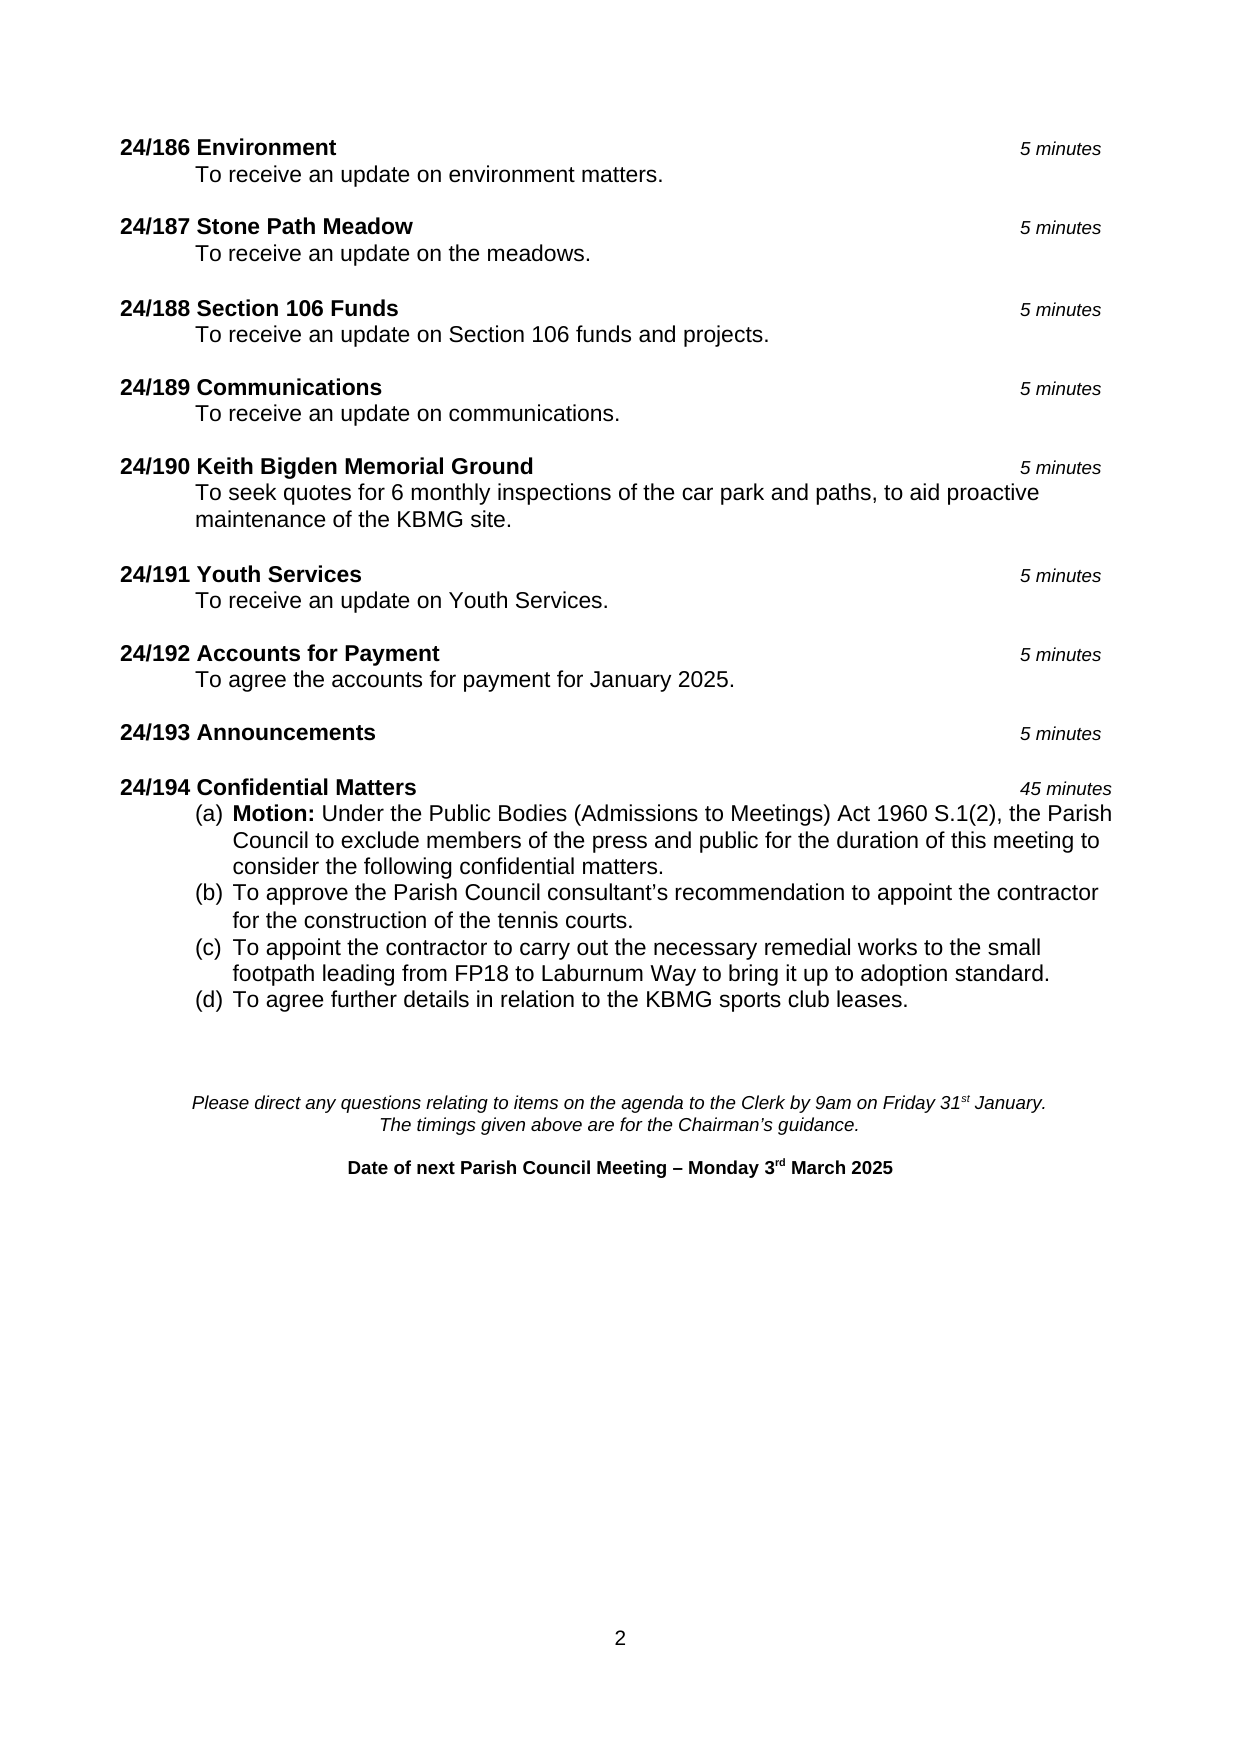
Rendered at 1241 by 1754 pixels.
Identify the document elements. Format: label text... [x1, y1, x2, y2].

text To receive an update on communications. [195, 400, 1120, 427]
subtitle 24/190 Keith Bigden Memorial Ground 5 minutes [120, 453, 1120, 479]
text To receive an update on environment matters. [120, 161, 1120, 187]
subtitle 24/193 Announcements 5 minutes [120, 719, 1120, 745]
subtitle Date of next Parish Council Meeting – Monday 3rd March 2025 [120, 1157, 1120, 1178]
subtitle 24/188 Section 106 Funds 5 minutes [120, 295, 1120, 321]
text To receive an update on Youth Services. [195, 587, 1120, 613]
text Please direct any questions relating to items on the agenda to the Clerk by 9am on Friday 31st January. [120, 1092, 1120, 1113]
subtitle 24/187 Stone Path Meadow 5 minutes [120, 213, 1120, 240]
text To agree the accounts for payment for January 2025. [195, 666, 1120, 692]
text To seek quotes for 6 monthly inspections of the car park and paths, to aid proactive maintenance of the KBMG site. [195, 479, 1120, 532]
list Motion: Under the Public Bodies (Admissions to Meetings) Act 1960 S.1(2), the Parish Council to exclude members of the press and public for the duration of this meeting to consider the following confidential matters. [195, 800, 1120, 879]
subtitle 24/192 Accounts for Payment 5 minutes [120, 640, 1120, 666]
text The timings given above are for the Chairman’s guidance. [120, 1113, 1120, 1135]
text To receive an update on the meadows. [195, 240, 1120, 266]
list To agree further details in relation to the KBMG sports club leases. [195, 986, 1120, 1013]
text To receive an update on Section 106 funds and projects. [120, 321, 1120, 347]
list To appoint the contractor to carry out the necessary remedial works to the small footpath leading from FP18 to Laburnum Way to bring it up to adoption standard. [195, 934, 1120, 986]
subtitle 24/191 Youth Services 5 minutes [120, 561, 1120, 587]
list To approve the Parish Council consultant’s recommendation to appoint the contractor for the construction of the tennis courts. [195, 879, 1120, 934]
subtitle 24/189 Communications 5 minutes [120, 374, 1120, 400]
subtitle 24/186 Environment 5 minutes [120, 134, 1120, 161]
subtitle 24/194 Confidential Matters 45 minutes [120, 774, 1120, 800]
